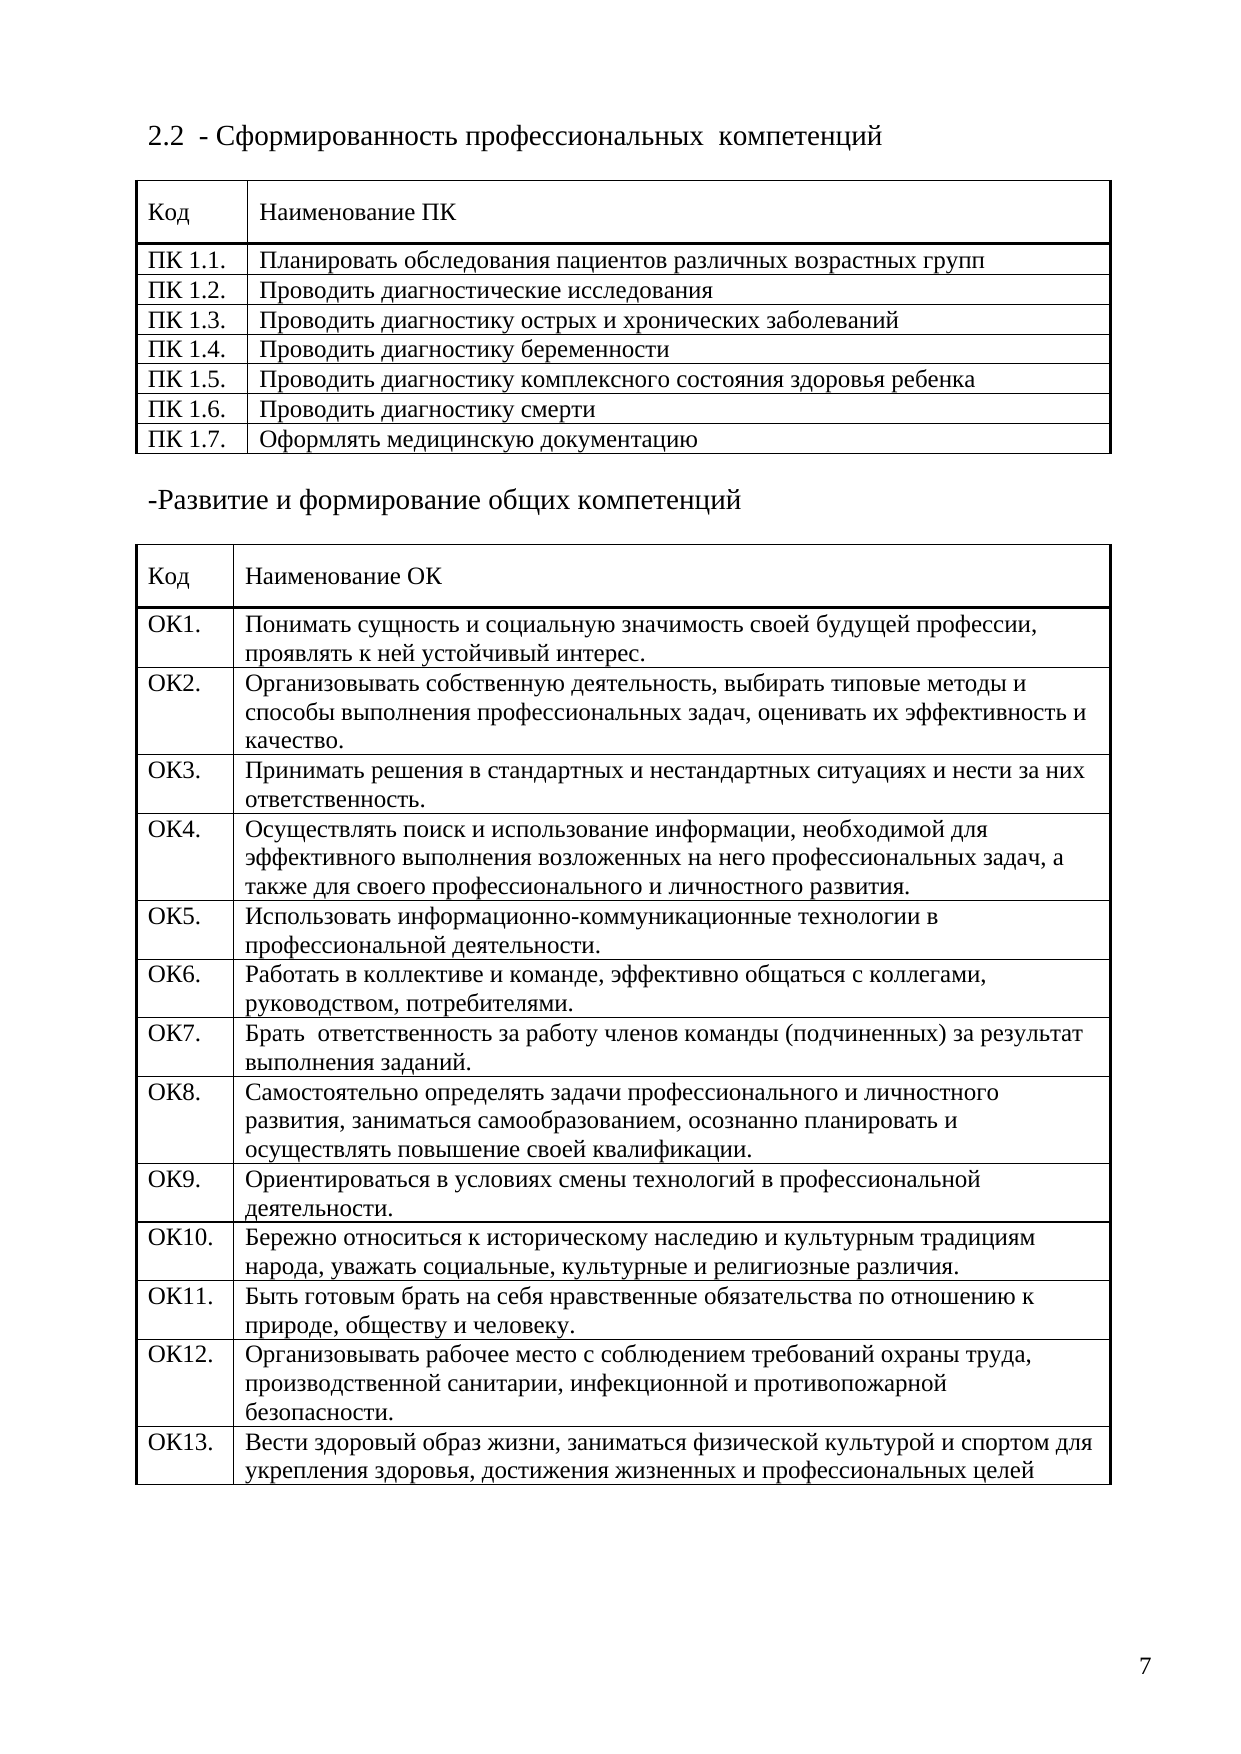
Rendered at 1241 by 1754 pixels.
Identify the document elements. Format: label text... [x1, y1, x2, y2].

table_header Наименование ПК [248, 181, 1109, 242]
table_cell Самостоятельно определять задачи профессионального и личностного развития, заниматься самообразованием, осознанно планировать и осуществлять повышение своей квалификации. [234, 1077, 1109, 1163]
table_cell Проводить диагностику смерти [248, 394, 1109, 423]
table_cell ОК10. [138, 1223, 233, 1280]
table_cell ПК 1.6. [138, 394, 247, 423]
table_cell ОК2. [138, 668, 233, 754]
table_cell ОК7. [138, 1018, 233, 1076]
table_cell Проводить диагностику беременности [248, 335, 1109, 363]
text -Развитие и формирование общих компетенций [148, 482, 1152, 516]
table_cell ОК4. [138, 814, 233, 900]
table_cell Ориентироваться в условиях смены технологий в профессиональной деятельности. [234, 1164, 1109, 1221]
table_cell ОК3. [138, 755, 233, 813]
table_cell ПК 1.1. [138, 245, 247, 274]
table_cell Организовывать рабочее место с соблюдением требований охраны труда, производственной санитарии, инфекционной и противопожарной безопасности. [234, 1340, 1109, 1426]
table_cell Брать ответственность за работу членов команды (подчиненных) за результат выполнения заданий. [234, 1018, 1109, 1076]
table_cell ПК 1.7. [138, 424, 247, 453]
table_cell Понимать сущность и социальную значимость своей будущей профессии, проявлять к ней устойчивый интерес. [234, 609, 1109, 667]
table_cell Проводить диагностические исследования [248, 275, 1109, 304]
table_cell ОК6. [138, 960, 233, 1017]
table_cell Быть готовым брать на себя нравственные обязательства по отношению к природе, обществу и человеку. [234, 1281, 1109, 1338]
table_cell Работать в коллективе и команде, эффективно общаться с коллегами, руководством, потребителями. [234, 960, 1109, 1017]
table_cell Проводить диагностику комплексного состояния здоровья ребенка [248, 364, 1109, 393]
table_cell Бережно относиться к историческому наследию и культурным традициям народа, уважать социальные, культурные и религиозные различия. [234, 1223, 1109, 1280]
table_cell ОК13. [138, 1427, 233, 1484]
table_cell Проводить диагностику острых и хронических заболеваний [248, 305, 1109, 333]
table_cell ОК5. [138, 901, 233, 958]
table_cell ОК9. [138, 1164, 233, 1221]
table_header Наименование ОК [234, 545, 1109, 606]
text 2.2 - Сформированность профессиональных компетенций [148, 118, 1152, 152]
table_cell Принимать решения в стандартных и нестандартных ситуациях и нести за них ответственность. [234, 755, 1109, 813]
table_cell ОК8. [138, 1077, 233, 1163]
table_cell ПК 1.5. [138, 364, 247, 393]
table_cell ПК 1.2. [138, 275, 247, 304]
table_cell Планировать обследования пациентов различных возрастных групп [248, 245, 1109, 274]
table_cell Оформлять медицинскую документацию [248, 424, 1109, 453]
table_header Код [138, 181, 247, 242]
table_cell Организовывать собственную деятельность, выбирать типовые методы и способы выполнения профессиональных задач, оценивать их эффективность и качество. [234, 668, 1109, 754]
table_cell Осуществлять поиск и использование информации, необходимой для эффективного выполнения возложенных на него профессиональных задач, а также для своего профессионального и личностного развития. [234, 814, 1109, 900]
table_header Код [138, 545, 233, 606]
table_cell ОК11. [138, 1281, 233, 1338]
table_cell ОК1. [138, 609, 233, 667]
table_cell ПК 1.3. [138, 305, 247, 333]
table_cell ОК12. [138, 1340, 233, 1426]
table_cell Использовать информационно-коммуникационные технологии в профессиональной деятельности. [234, 901, 1109, 958]
table_cell Вести здоровый образ жизни, заниматься физической культурой и спортом для укрепления здоровья, достижения жизненных и профессиональных целей [234, 1427, 1109, 1484]
table_cell ПК 1.4. [138, 335, 247, 363]
